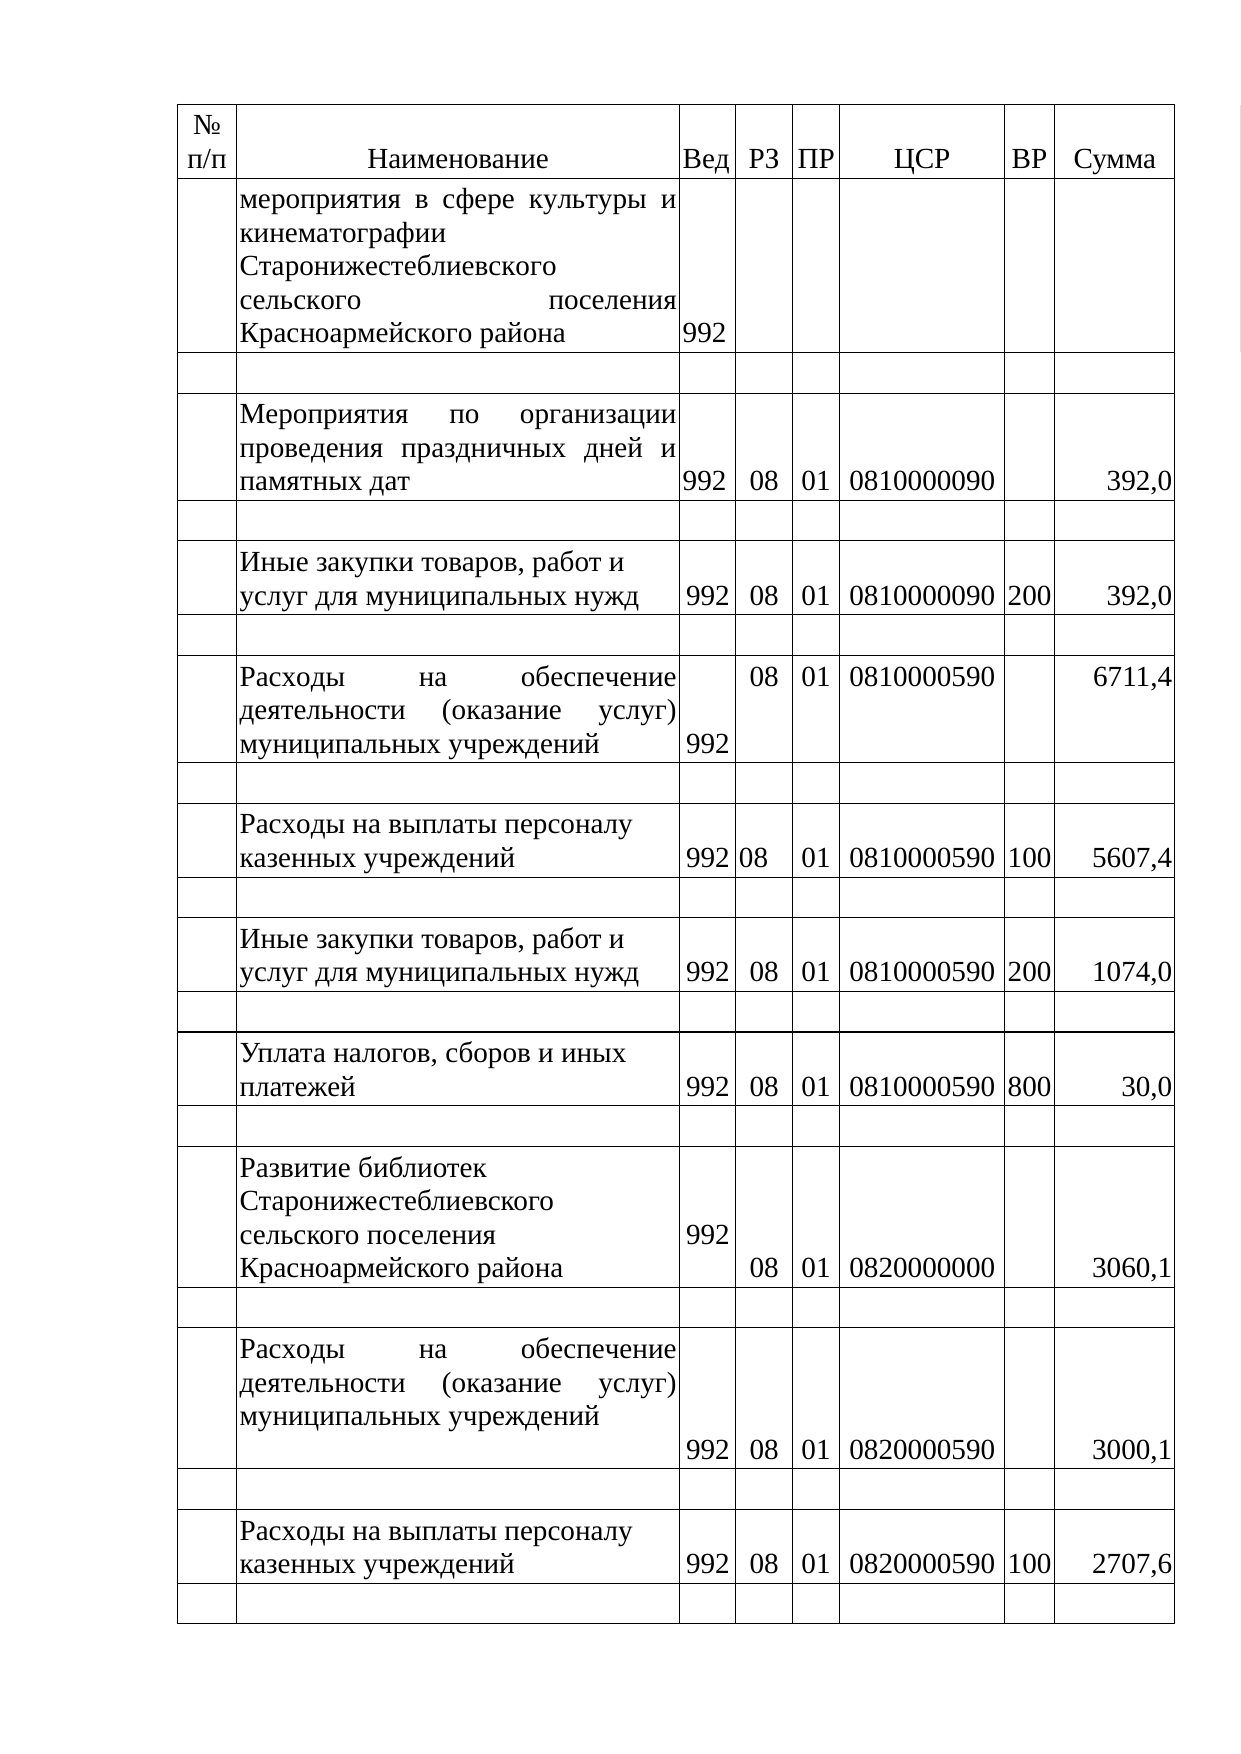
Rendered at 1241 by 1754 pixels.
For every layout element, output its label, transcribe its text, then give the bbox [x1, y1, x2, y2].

table_header [1175, 104, 1240, 178]
table_header ВР [1005, 105, 1054, 177]
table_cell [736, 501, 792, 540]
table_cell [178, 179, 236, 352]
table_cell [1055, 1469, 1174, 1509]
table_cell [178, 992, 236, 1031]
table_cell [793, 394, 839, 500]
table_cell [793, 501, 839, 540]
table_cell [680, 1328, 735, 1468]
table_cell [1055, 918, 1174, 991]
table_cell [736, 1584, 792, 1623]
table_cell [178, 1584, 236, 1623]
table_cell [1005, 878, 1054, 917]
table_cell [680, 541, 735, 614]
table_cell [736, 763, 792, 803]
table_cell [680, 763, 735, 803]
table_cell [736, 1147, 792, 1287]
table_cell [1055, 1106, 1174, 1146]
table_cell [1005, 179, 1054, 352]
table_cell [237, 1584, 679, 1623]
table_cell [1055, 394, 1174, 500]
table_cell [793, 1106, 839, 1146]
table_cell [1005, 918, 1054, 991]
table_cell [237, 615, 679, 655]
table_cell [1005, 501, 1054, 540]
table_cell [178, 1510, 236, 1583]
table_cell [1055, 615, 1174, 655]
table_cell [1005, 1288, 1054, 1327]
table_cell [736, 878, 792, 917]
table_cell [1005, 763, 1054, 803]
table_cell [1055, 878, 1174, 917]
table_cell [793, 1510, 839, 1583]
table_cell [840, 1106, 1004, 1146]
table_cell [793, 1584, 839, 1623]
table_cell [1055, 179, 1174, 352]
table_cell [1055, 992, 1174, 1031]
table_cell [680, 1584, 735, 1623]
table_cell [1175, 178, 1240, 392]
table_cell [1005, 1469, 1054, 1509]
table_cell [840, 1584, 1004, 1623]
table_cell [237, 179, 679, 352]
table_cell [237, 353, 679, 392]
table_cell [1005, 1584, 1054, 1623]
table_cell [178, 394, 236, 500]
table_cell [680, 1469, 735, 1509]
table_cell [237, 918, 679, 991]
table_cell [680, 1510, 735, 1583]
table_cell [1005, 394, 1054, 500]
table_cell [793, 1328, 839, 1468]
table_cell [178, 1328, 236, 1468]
table_header № п/п [178, 105, 236, 177]
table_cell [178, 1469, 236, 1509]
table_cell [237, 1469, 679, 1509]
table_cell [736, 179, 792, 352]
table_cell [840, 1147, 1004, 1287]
table_header РЗ [736, 105, 792, 177]
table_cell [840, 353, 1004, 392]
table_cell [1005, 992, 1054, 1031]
table_header ПР [793, 105, 839, 177]
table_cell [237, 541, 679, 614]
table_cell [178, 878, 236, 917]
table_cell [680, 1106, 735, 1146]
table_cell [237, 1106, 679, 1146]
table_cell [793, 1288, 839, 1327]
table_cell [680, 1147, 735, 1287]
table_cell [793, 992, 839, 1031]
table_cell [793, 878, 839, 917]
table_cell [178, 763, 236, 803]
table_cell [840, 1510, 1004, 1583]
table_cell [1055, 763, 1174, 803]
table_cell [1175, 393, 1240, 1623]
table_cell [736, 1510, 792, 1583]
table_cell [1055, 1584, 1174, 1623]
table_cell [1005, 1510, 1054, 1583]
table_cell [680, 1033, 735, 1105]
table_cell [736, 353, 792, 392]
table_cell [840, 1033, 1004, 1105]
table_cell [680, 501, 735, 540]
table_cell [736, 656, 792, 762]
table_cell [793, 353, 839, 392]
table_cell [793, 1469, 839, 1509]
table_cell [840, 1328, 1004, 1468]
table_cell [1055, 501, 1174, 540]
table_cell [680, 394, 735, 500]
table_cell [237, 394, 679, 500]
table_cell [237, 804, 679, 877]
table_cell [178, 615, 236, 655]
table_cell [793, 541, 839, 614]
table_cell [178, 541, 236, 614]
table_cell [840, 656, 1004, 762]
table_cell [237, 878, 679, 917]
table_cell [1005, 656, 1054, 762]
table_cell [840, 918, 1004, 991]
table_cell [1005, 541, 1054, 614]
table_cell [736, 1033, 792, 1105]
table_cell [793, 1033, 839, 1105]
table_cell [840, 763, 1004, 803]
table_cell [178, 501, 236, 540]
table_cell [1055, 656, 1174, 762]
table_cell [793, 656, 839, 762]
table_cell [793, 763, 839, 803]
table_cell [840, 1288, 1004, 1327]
table_header Сумма [1055, 105, 1174, 177]
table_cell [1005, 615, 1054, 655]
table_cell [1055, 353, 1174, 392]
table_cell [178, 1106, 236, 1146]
table_header Вед [680, 105, 735, 177]
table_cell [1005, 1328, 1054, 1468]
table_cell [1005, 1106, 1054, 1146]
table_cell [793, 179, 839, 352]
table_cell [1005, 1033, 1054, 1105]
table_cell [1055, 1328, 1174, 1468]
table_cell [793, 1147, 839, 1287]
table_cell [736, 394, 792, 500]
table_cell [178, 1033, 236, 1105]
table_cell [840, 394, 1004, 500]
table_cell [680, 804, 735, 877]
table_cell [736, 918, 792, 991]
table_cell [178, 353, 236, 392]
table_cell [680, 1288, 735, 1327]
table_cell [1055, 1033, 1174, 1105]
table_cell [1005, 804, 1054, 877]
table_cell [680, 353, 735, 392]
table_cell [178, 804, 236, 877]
table_header ЦСР [840, 105, 1004, 177]
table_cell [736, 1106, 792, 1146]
table_header Наименование [237, 105, 679, 177]
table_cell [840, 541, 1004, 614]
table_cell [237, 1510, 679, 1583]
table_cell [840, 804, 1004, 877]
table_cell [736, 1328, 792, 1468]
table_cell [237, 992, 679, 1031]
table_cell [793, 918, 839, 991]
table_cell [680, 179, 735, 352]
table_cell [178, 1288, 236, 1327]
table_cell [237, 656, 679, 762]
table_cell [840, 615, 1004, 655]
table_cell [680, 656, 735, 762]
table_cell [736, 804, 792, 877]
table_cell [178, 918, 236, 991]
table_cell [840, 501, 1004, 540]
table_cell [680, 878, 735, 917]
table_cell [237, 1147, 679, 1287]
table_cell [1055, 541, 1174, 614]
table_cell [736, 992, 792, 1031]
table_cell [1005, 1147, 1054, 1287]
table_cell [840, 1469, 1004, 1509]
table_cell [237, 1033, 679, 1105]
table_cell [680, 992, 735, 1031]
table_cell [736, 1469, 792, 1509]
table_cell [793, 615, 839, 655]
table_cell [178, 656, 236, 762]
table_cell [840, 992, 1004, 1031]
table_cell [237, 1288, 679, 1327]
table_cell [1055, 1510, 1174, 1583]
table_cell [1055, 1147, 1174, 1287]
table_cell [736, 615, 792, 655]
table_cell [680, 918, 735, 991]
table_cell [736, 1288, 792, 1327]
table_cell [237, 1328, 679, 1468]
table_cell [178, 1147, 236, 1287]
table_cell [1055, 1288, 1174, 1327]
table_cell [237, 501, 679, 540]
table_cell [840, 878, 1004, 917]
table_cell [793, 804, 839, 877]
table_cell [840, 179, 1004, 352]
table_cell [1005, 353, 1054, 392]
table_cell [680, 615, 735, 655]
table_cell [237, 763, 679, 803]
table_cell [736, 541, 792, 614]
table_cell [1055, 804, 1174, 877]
